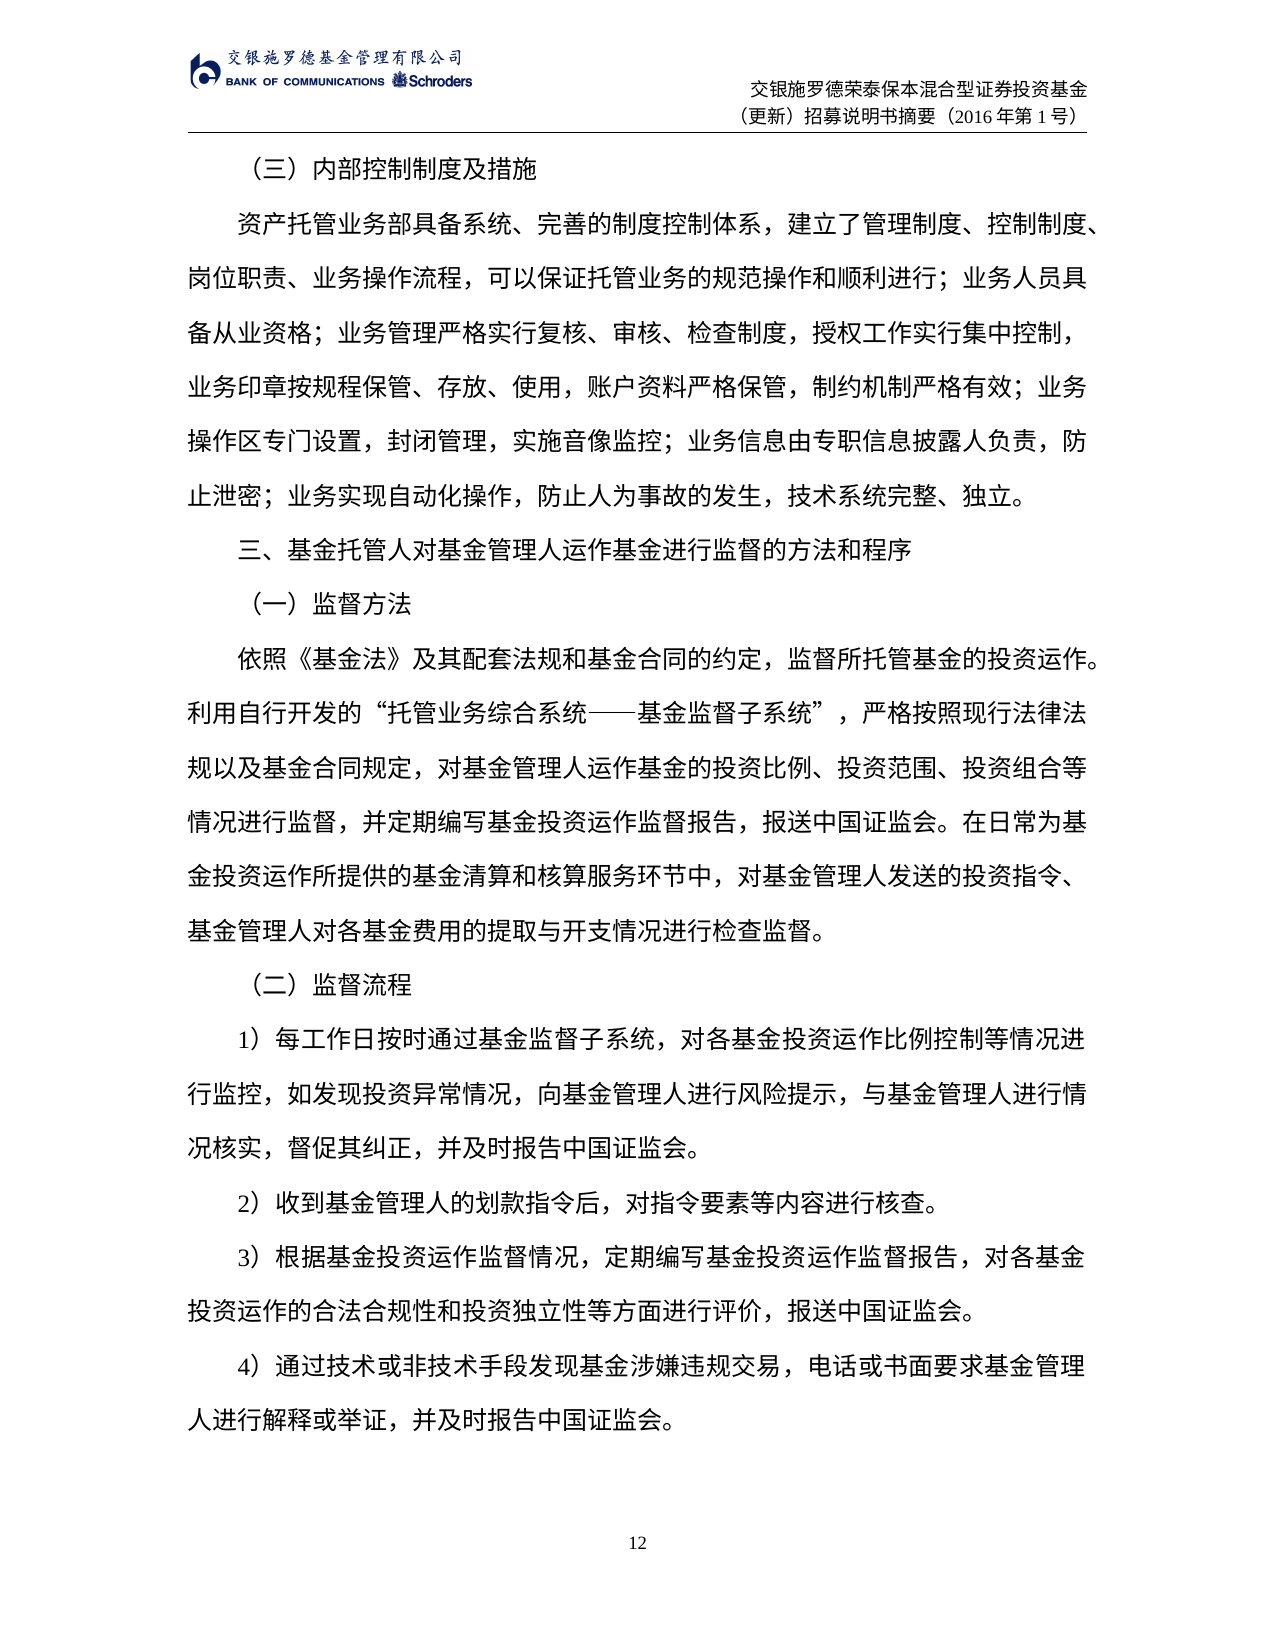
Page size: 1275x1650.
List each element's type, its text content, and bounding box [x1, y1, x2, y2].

text 1）每工作日按时通过基金监督子系统，对各基金投资运作比例控制等情况进行监控，如发现投资异常情况，向基金管理人进行风险提示，与基金管理人进行情况核实，督促其纠正，并及时报告中国证监会。 [187, 1020, 1087, 1165]
text （三）内部控制制度及措施 [187, 150, 1087, 186]
picture [190, 50, 472, 89]
text 依照《基金法》及其配套法规和基金合同的约定，监督所托管基金的投资运作。利用自行开发的“托管业务综合系统——基金监督子系统”，严格按照现行法律法规以及基金合同规定，对基金管理人运作基金的投资比例、投资范围、投资组合等情况进行监督，并定期编写基金投资运作监督报告，报送中国证监会。在日常为基金投资运作所提供的基金清算和核算服务环节中，对基金管理人发送的投资指令、基金管理人对各基金费用的提取与开支情况进行检查监督。 [187, 639, 1087, 947]
text 三、基金托管人对基金管理人运作基金进行监督的方法和程序 [187, 531, 1087, 567]
text （一）监督方法 [187, 585, 1087, 621]
text （二）监督流程 [187, 966, 1087, 1002]
text 资产托管业务部具备系统、完善的制度控制体系，建立了管理制度、控制制度、岗位职责、业务操作流程，可以保证托管业务的规范操作和顺利进行；业务人员具备从业资格；业务管理严格实行复核、审核、检查制度，授权工作实行集中控制，业务印章按规程保管、存放、使用，账户资料严格保管，制约机制严格有效；业务操作区专门设置，封闭管理，实施音像监控；业务信息由专职信息披露人负责，防止泄密；业务实现自动化操作，防止人为事故的发生，技术系统完整、独立。 [187, 204, 1087, 512]
text 2）收到基金管理人的划款指令后，对指令要素等内容进行核查。 [187, 1183, 1087, 1219]
text 3）根据基金投资运作监督情况，定期编写基金投资运作监督报告，对各基金投资运作的合法合规性和投资独立性等方面进行评价，报送中国证监会。 [187, 1237, 1087, 1328]
text 4）通过技术或非技术手段发现基金涉嫌违规交易，电话或书面要求基金管理人进行解释或举证，并及时报告中国证监会。 [187, 1346, 1087, 1437]
